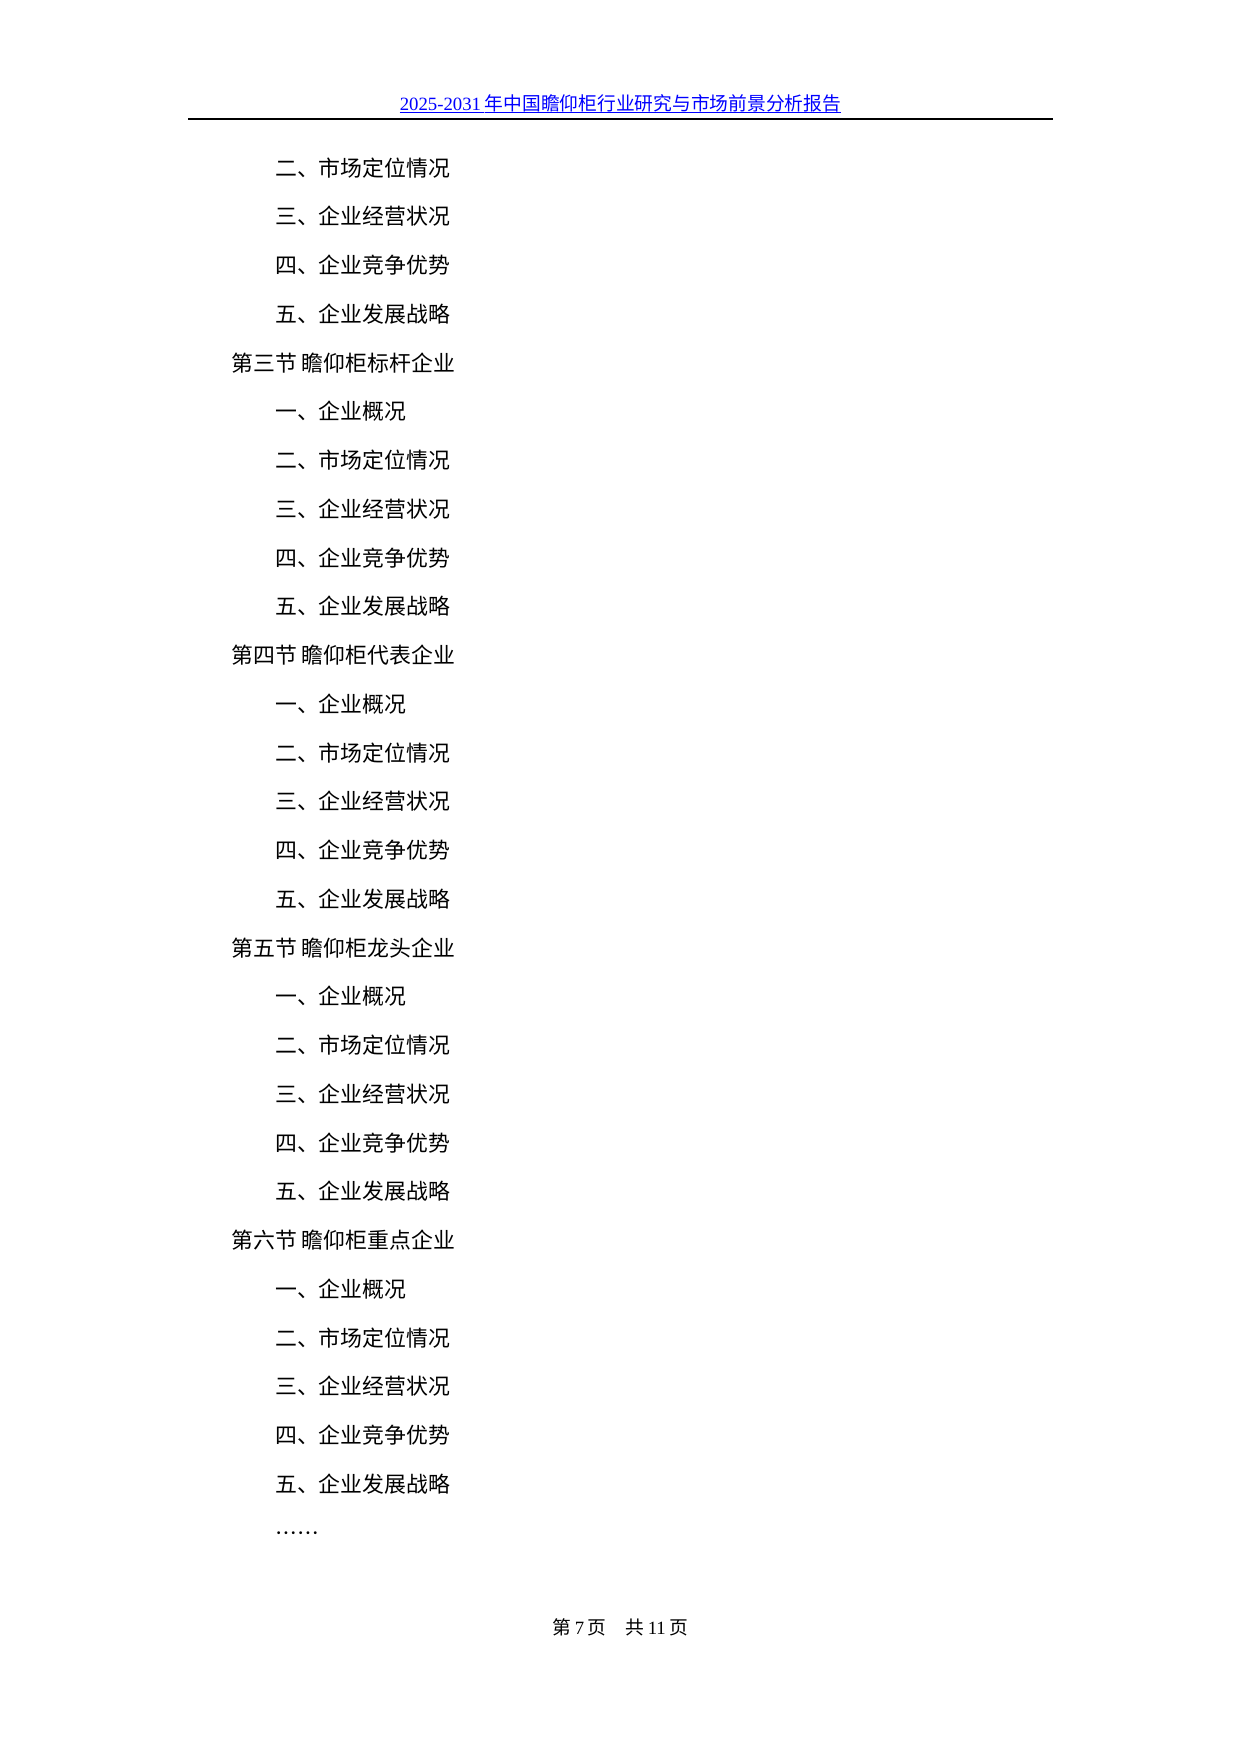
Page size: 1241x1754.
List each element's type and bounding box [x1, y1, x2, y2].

text [187, 150, 1053, 1548]
